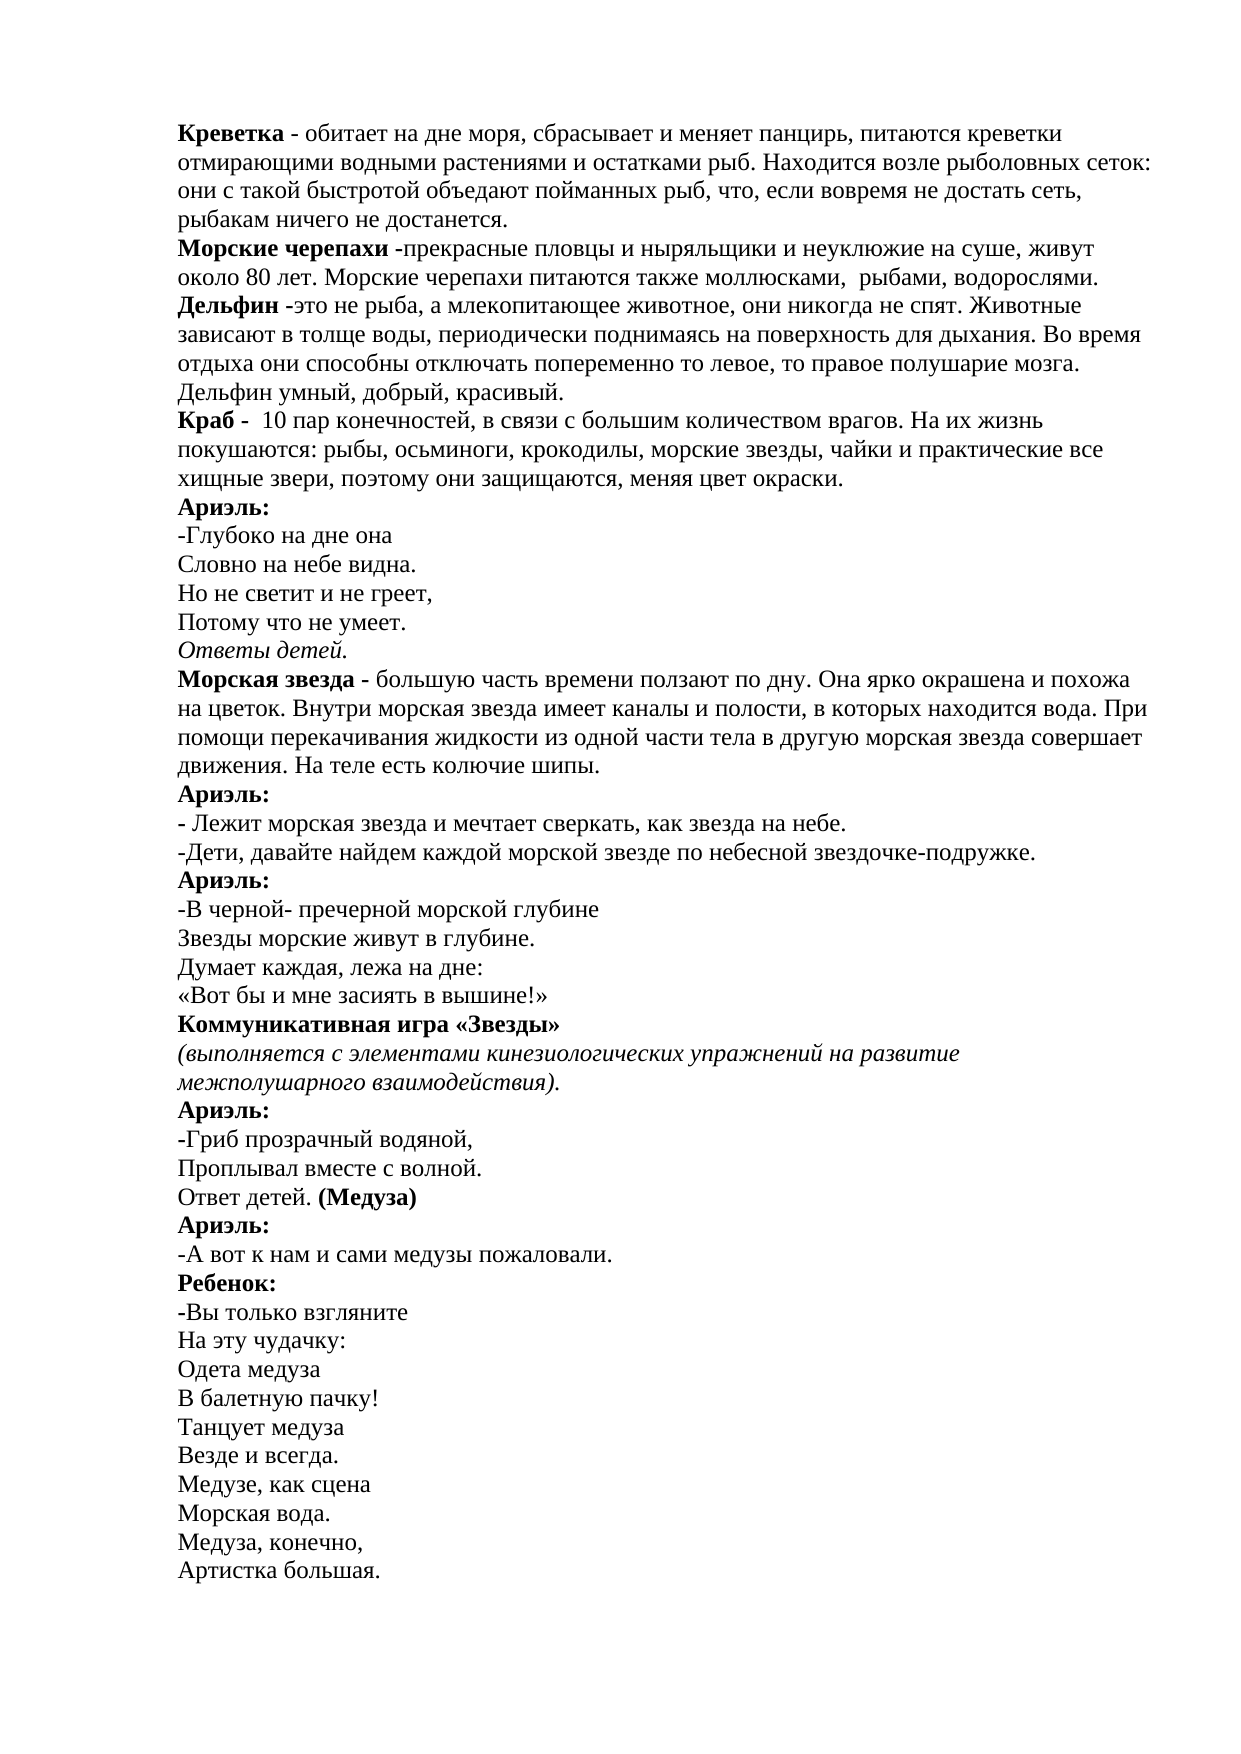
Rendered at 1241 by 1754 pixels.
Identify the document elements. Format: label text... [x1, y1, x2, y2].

text -А вот к нам и сами медузы пожаловали. [177, 1239, 1152, 1268]
text Ариэль: [177, 779, 1152, 808]
text Креветка - обитает на дне моря, сбрасывает и меняет панцирь, питаются креветки отмирающими водными растениями и остатками рыб. Находится возле рыболовных сеток: они с такой быстротой объедают пойманных рыб, что, если вовремя не достать сеть, рыбакам ничего не достанется. [177, 118, 1152, 233]
text Морские черепахи -прекрасные пловцы и ныряльщики и неуклюжие на суше, живут около 80 лет. Морские черепахи питаются также моллюсками, рыбами, водорослями. [177, 233, 1152, 291]
text Ариэль: [177, 1096, 1152, 1124]
text Дельфин -это не рыба, а млекопитающее животное, они никогда не спят. Животные зависают в толще воды, периодически поднимаясь на поверхность для дыхания. Во время отдыха они способны отключать попеременно то левое, то правое полушарие мозга. Дельфин умный, добрый, красивый. [177, 291, 1152, 406]
text -В черной- пречерной морской глубине [177, 894, 1152, 923]
text Ребенок: [177, 1268, 1152, 1297]
text Ариэль: [177, 866, 1152, 894]
text Краб - 10 пар конечностей, в связи с большим количеством врагов. На их жизнь покушаются: рыбы, осьминоги, крокодилы, морские звезды, чайки и практические все хищные звери, поэтому они защищаются, меняя цвет окраски. [177, 406, 1152, 492]
text (выполняется с элементами кинезиологических упражнений на развитие межполушарного взаимодействия). [177, 1038, 1152, 1096]
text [177, 1297, 1152, 1584]
text Коммуникативная игра «Звезды» [177, 1009, 1152, 1038]
text Ариэль: [177, 492, 1152, 521]
text Проплывал вместе с волной. [177, 1153, 1152, 1182]
text -Глубоко на дне она Словно на небе видна. Но не светит и не греет, Потому что не умеет. [177, 521, 1152, 636]
text Ответ детей. (Медуза) [177, 1182, 1152, 1211]
text Думает каждая, лежа на дне: [177, 952, 1152, 981]
text - Лежит морская звезда и мечтает сверкать, как звезда на небе. [177, 808, 1152, 837]
text Звезды морские живут в глубине. [177, 923, 1152, 952]
text «Вот бы и мне засиять в вышине!» [177, 981, 1152, 1009]
text Морская звезда - большую часть времени ползают по дну. Она ярко окрашена и похожа на цветок. Внутри морская звезда имеет каналы и полости, в которых находится вода. При помощи перекачивания жидкости из одной части тела в другую морская звезда совершает движения. На теле есть колючие шипы. [177, 664, 1152, 779]
text -Гриб прозрачный водяной, [177, 1124, 1152, 1153]
text Ариэль: [177, 1211, 1152, 1239]
text Ответы детей. [177, 636, 1152, 664]
text -Дети, давайте найдем каждой морской звезде по небесной звездочке-подружке. [177, 837, 1152, 866]
